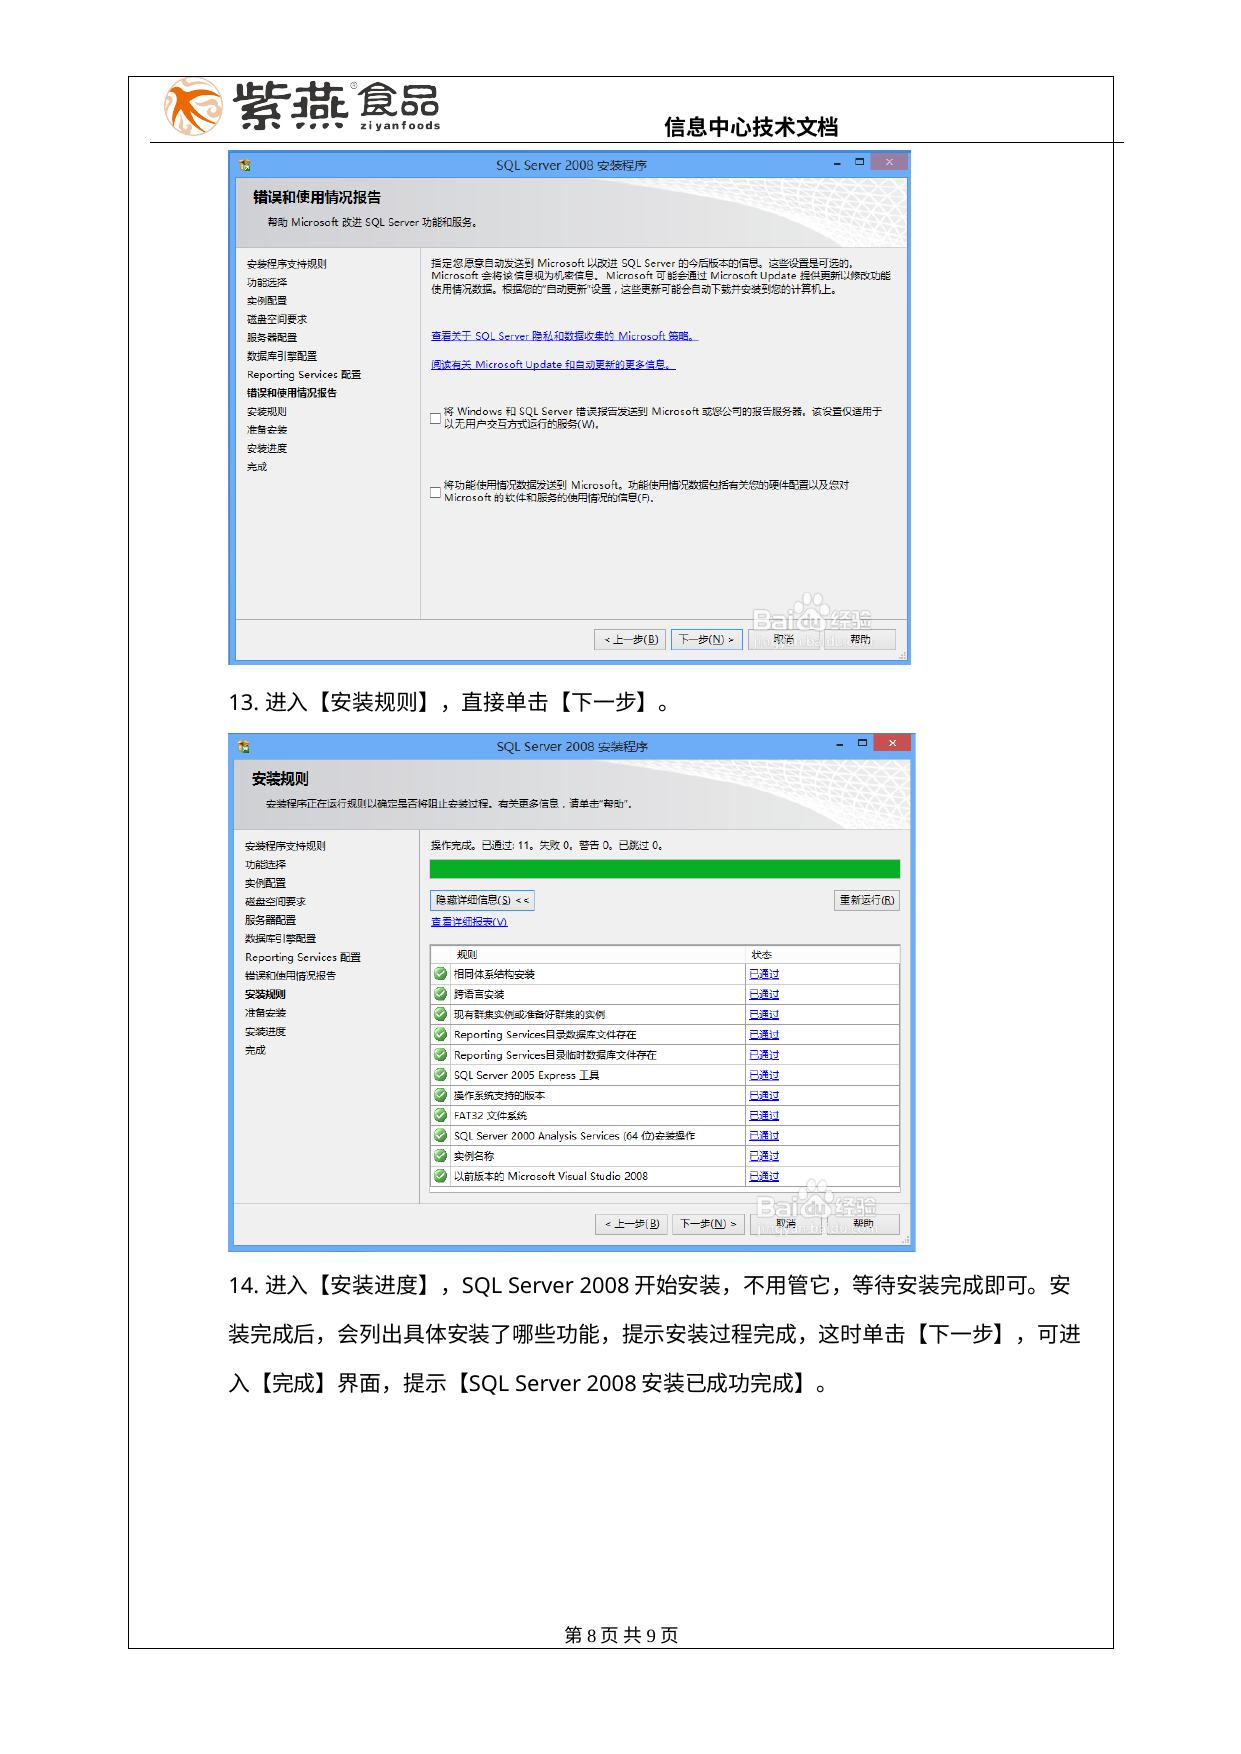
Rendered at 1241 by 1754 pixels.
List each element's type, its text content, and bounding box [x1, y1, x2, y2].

picture [228, 733, 916, 1252]
picture [164, 77, 440, 136]
text 14. 进入【安装进度】，SQL Server 2008开始安装，不用管它，等待安装完成即可。安装完成后，会列出具体安装了哪些功能，提示安装过程完成，这时单击【下一步】，可进入【完成】界面，提示【SQL Server 2008安装已成功完成】。 [228, 1268, 1092, 1398]
picture [228, 150, 911, 665]
text 13. 进入【安装规则】，直接单击【下一步】。 [228, 685, 1092, 718]
